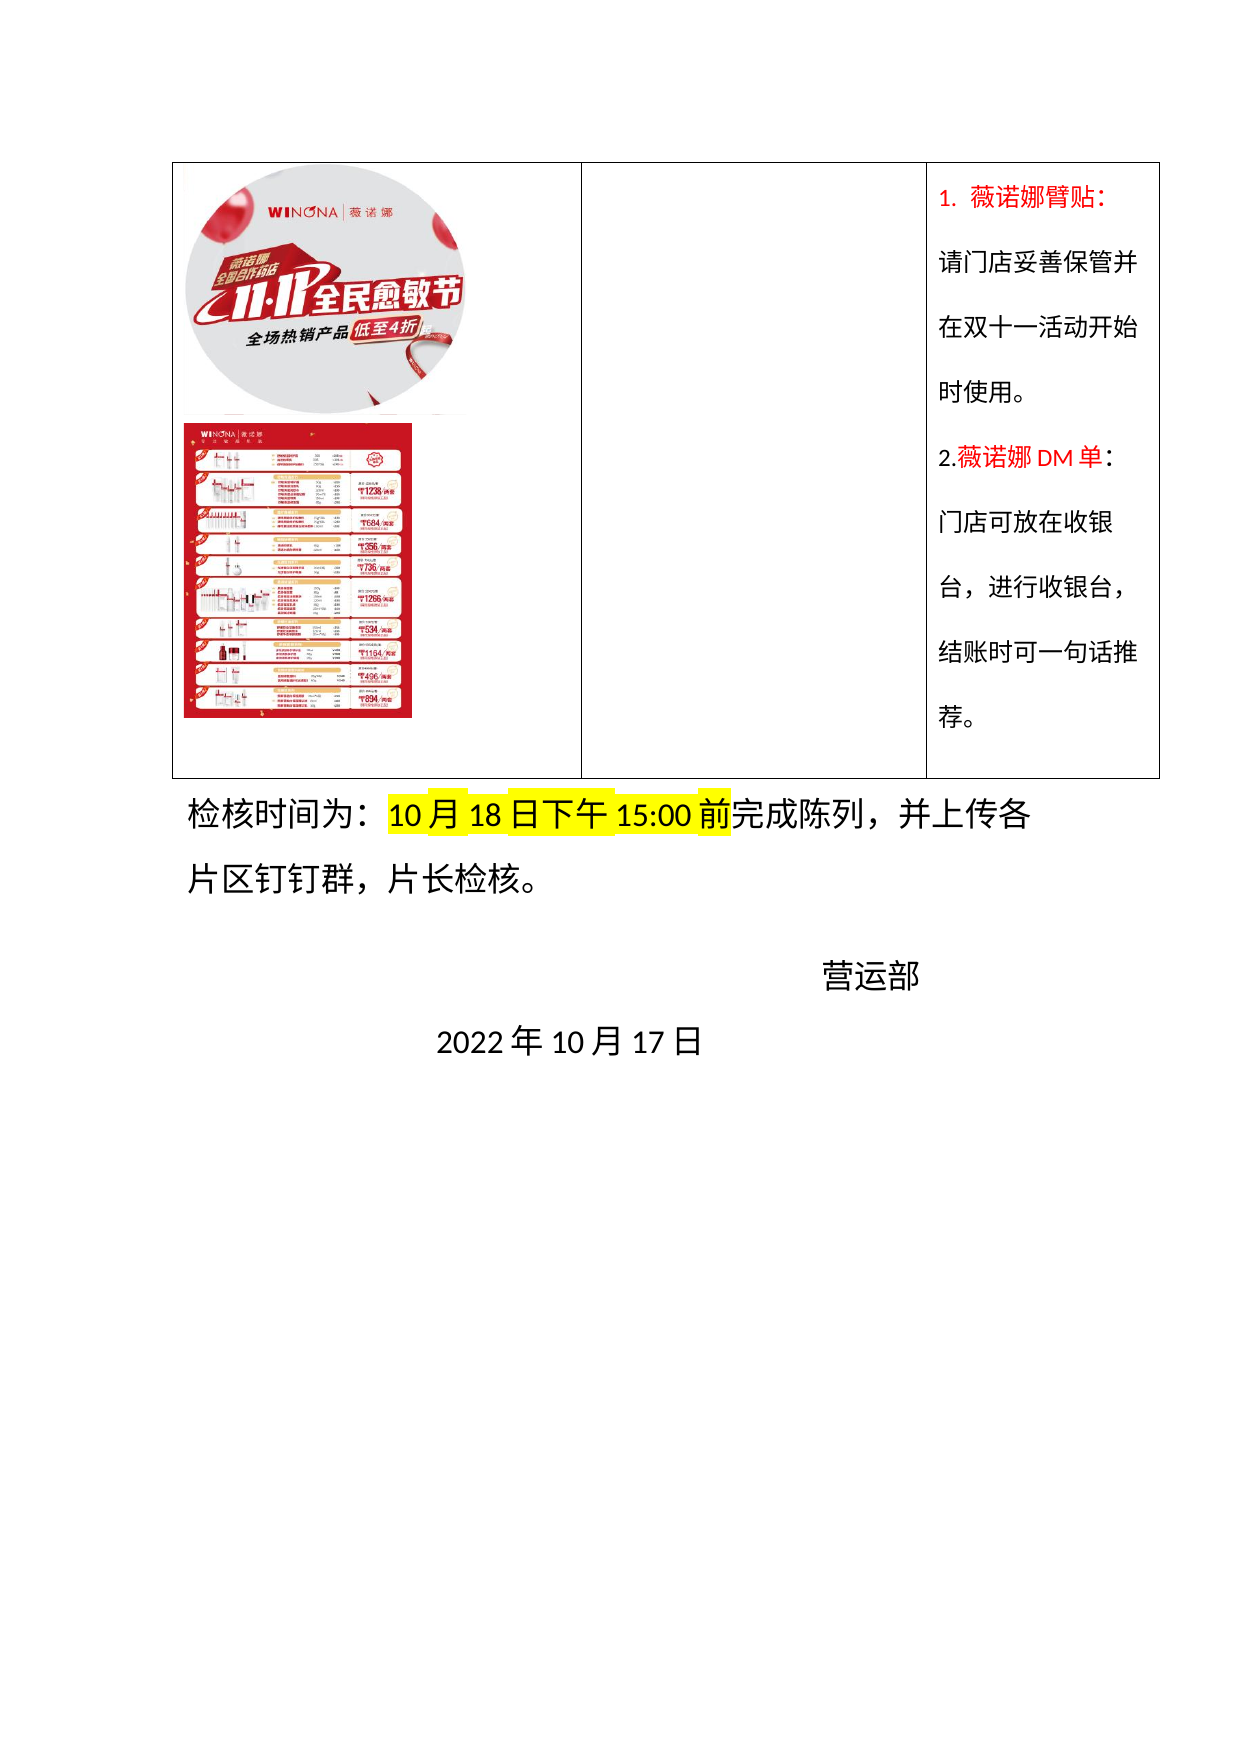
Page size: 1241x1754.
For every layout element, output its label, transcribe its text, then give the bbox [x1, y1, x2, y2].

text 2022年10月17日 [187, 1007, 1053, 1072]
table_cell [582, 163, 926, 778]
text 检核时间为：10月18日下午15:00前完成陈列，并上传各片区钉钉群，片长检核。 [187, 779, 1053, 909]
text 营运部 [187, 942, 1053, 1007]
picture [183, 423, 412, 718]
table_cell [173, 163, 581, 778]
picture [183, 163, 467, 415]
table_cell 薇诺娜臂贴： 请门店妥善保管并在双十一活动开始时使用。 2.薇诺娜DM单：门店可放在收银台，进行收银台，结账时可一句话推荐。 [927, 163, 1159, 778]
